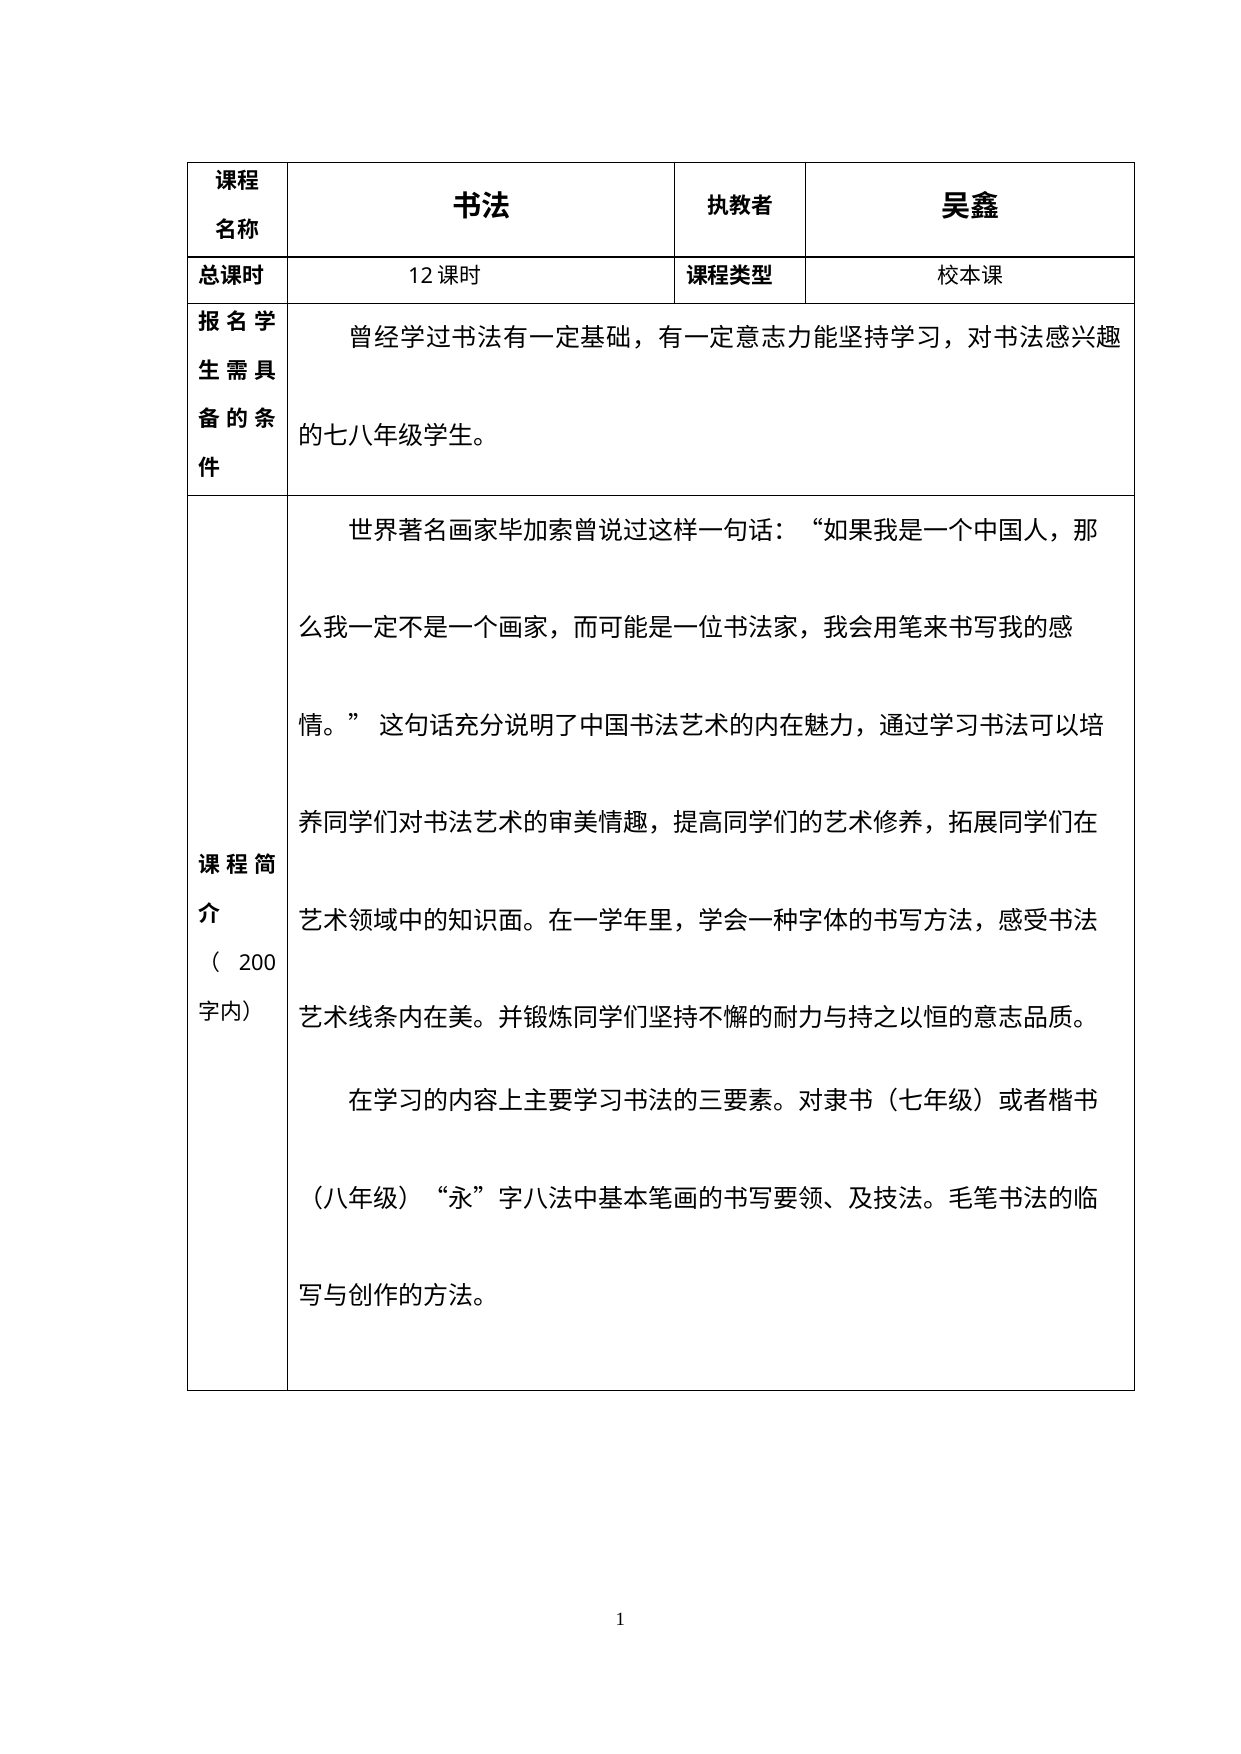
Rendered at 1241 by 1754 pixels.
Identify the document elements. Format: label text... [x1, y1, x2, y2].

table_cell 曾经学过书法有一定基础，有一定意志力能坚持学习，对书法感兴趣的七八年级学生。 [288, 304, 1134, 495]
table_cell 课程简介（200字内） [188, 496, 287, 1389]
table_cell 总课时 [188, 258, 287, 302]
table_cell 12课时 [288, 258, 674, 302]
table_cell 课程类型 [675, 258, 805, 302]
table_header 书法 [288, 163, 674, 256]
table_header 执教者 [675, 163, 805, 256]
table_header 课程 名称 [188, 163, 287, 256]
table_cell 校本课 [806, 258, 1134, 302]
table_cell 报名学生需具备的条件 [188, 304, 287, 495]
table_cell 世界著名画家毕加索曾说过这样一句话：“如果我是一个中国人，那么我一定不是一个画家，而可能是一位书法家，我会用笔来书写我的感情。” 这句话充分说明了中国书法艺术的内在魅力，通过学习书法可以培养同学们对书法艺术的审美情趣，提高同学们的艺术修养，拓展同学们在艺术领域中的知识面。在一学年里，学会一种字体的书写方法，感受书法艺术线条内在美。并锻炼同学们坚持不懈的耐力与持之以恒的意志品质。 在学习的内容上主要学习书法的三要素。对隶书（七年级）或者楷书（八年级）“永”字八法中基本笔画的书写要领、及技法。毛笔书法的临写与创作的方法。 [288, 496, 1134, 1389]
table_header 吴鑫 [806, 163, 1134, 256]
